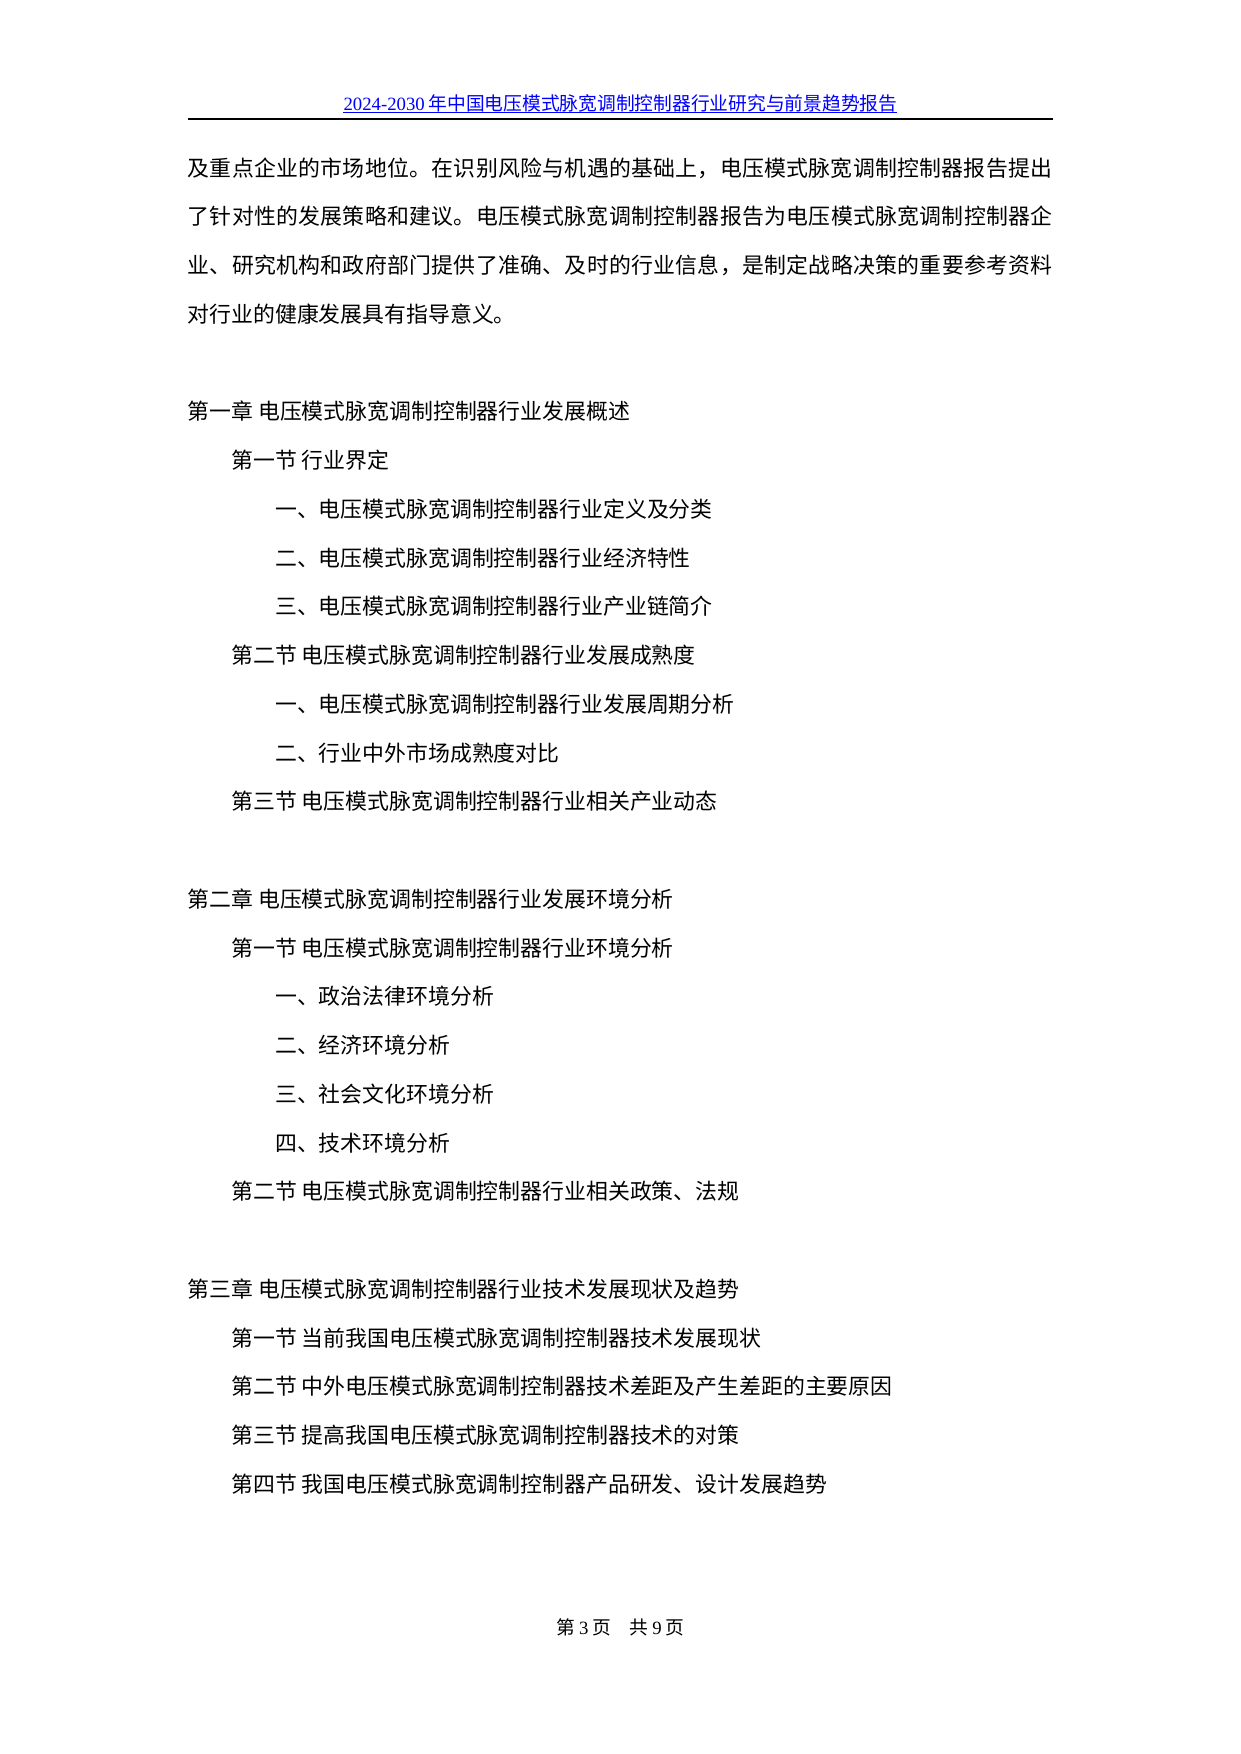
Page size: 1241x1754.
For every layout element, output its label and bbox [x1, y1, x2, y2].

text [187, 150, 1053, 1499]
